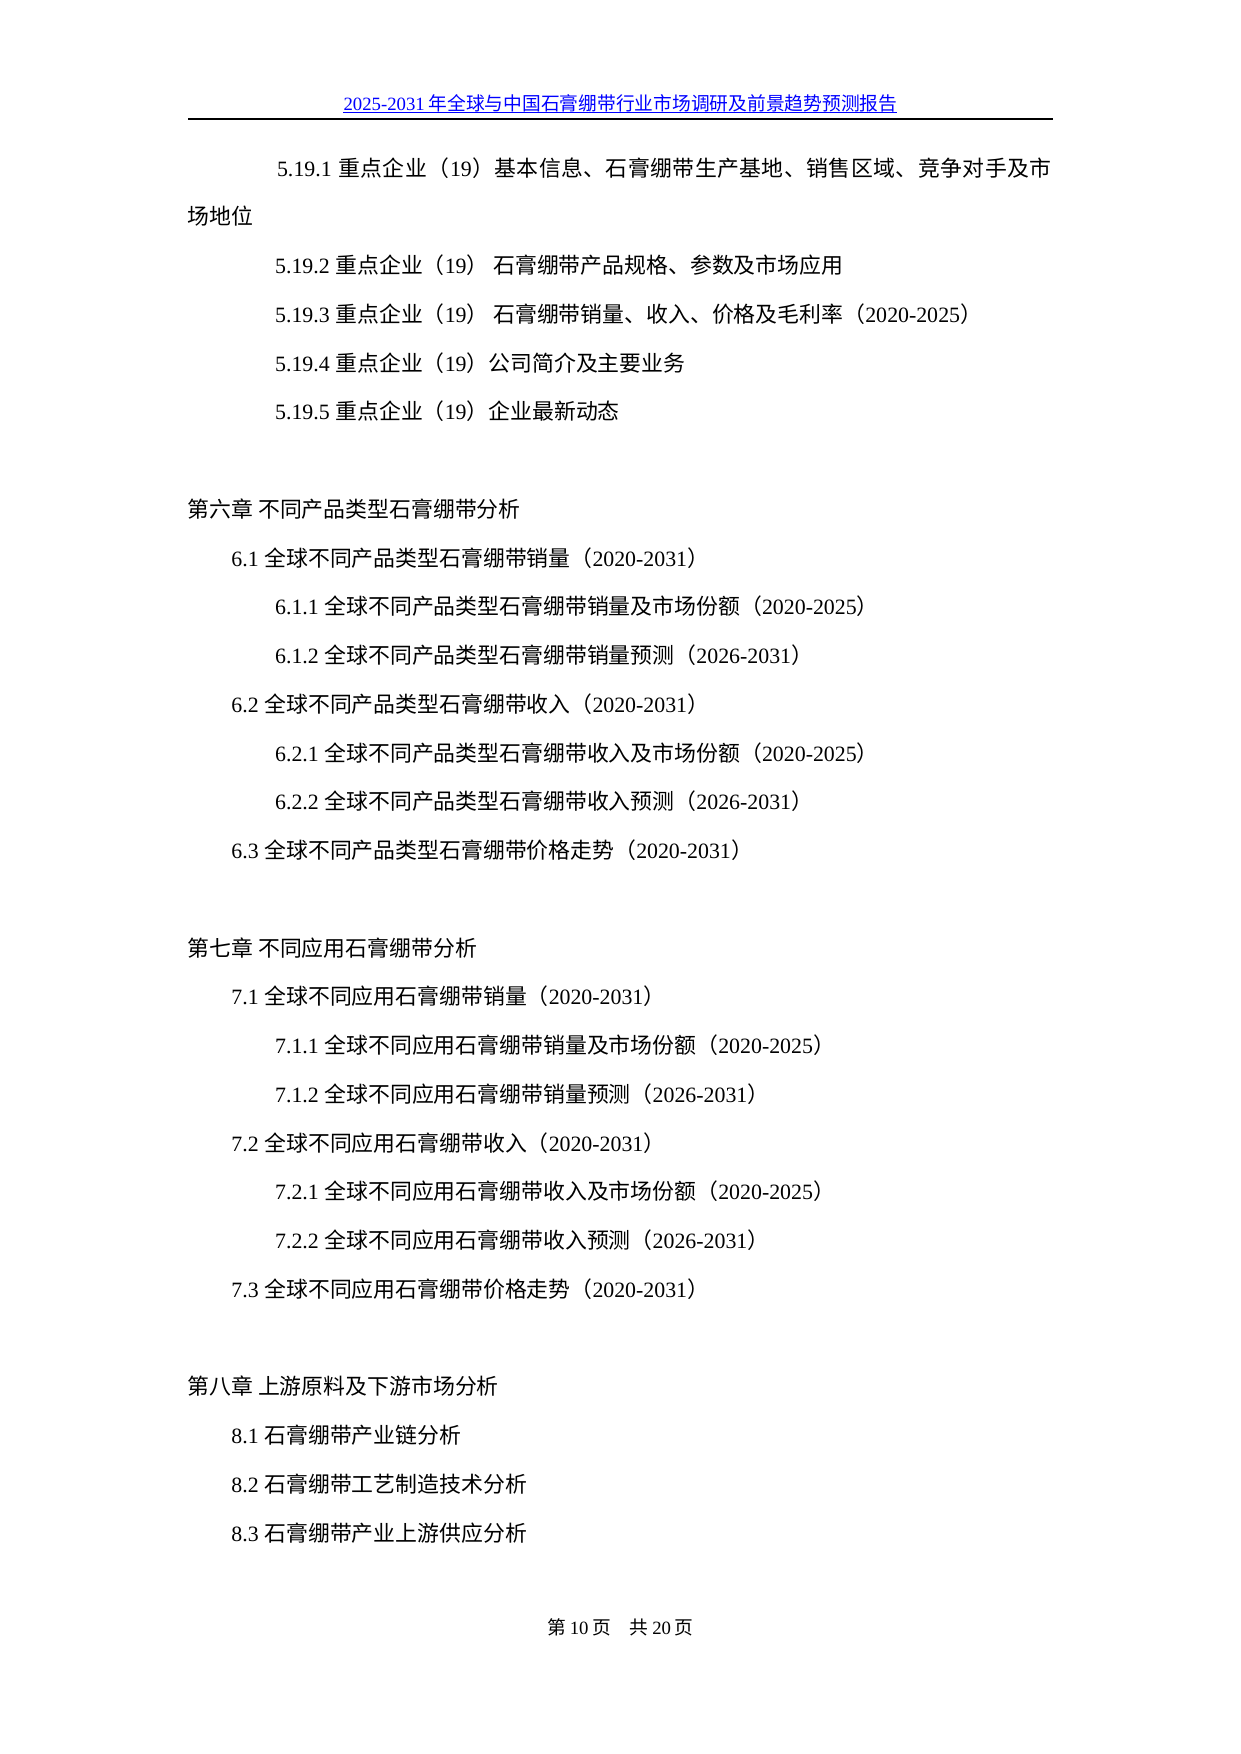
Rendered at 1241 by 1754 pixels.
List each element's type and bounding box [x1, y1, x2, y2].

text [187, 150, 1053, 1548]
